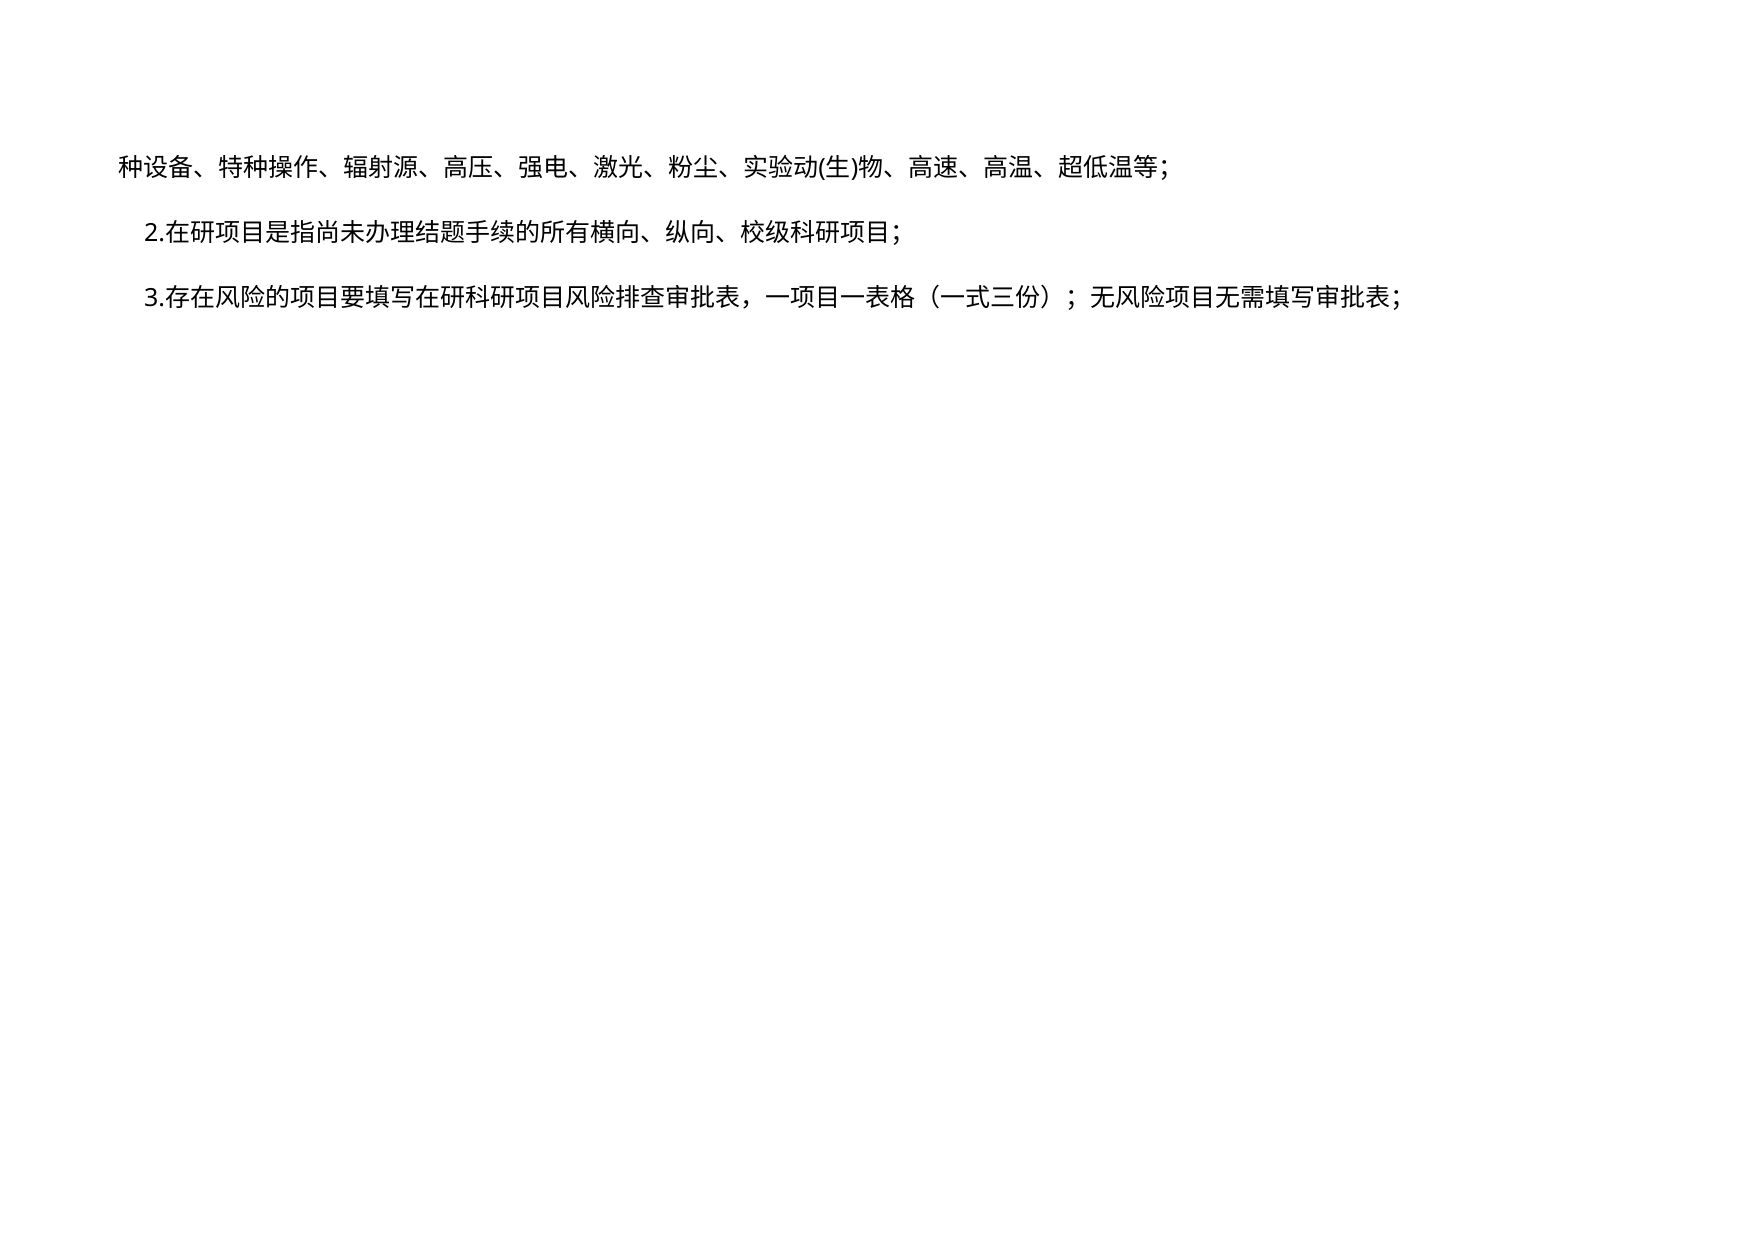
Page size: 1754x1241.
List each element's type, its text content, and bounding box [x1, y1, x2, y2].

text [118, 133, 1636, 198]
text 2.在研项目是指尚未办理结题手续的所有横向、纵向、校级科研项目； [118, 198, 1636, 263]
text 3.存在风险的项目要填写在研科研项目风险排查审批表，一项目一表格（一式三份）；无风险项目无需填写审批表； [118, 263, 1636, 328]
